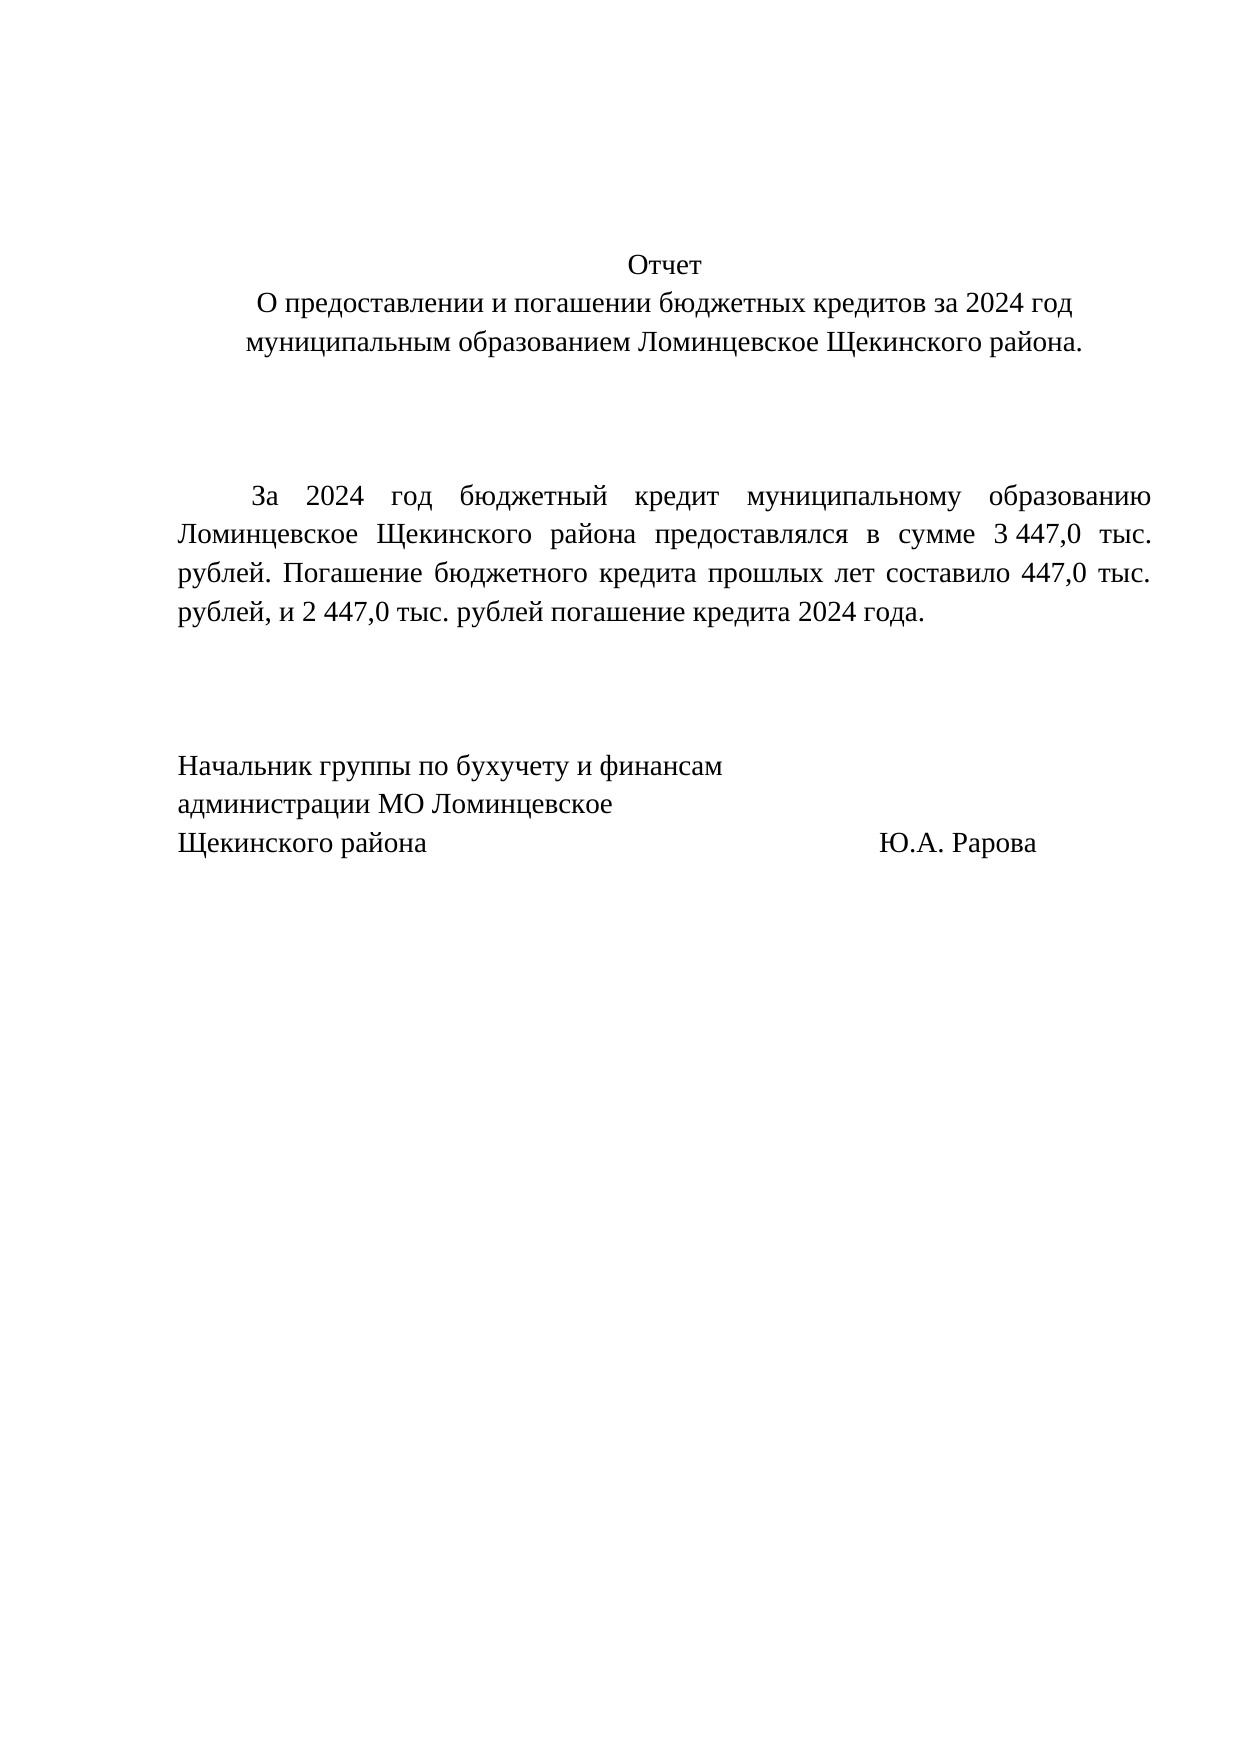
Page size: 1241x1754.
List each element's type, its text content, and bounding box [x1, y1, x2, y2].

text администрации МО Ломинцевское [177, 786, 1152, 820]
text Отчет [177, 247, 1152, 280]
text За 2024 год бюджетный кредит муниципальному образованию Ломинцевское Щекинского района предоставлялся в сумме 3 447,0 тыс. рублей. Погашение бюджетного кредита прошлых лет составило 447,0 тыс. рублей, и 2 447,0 тыс. рублей погашение кредита 2024 года. [177, 478, 1152, 627]
text Щекинского района Ю.А. Рарова [177, 825, 1152, 858]
text Начальник группы по бухучету и финансам [177, 748, 1152, 781]
text О предоставлении и погашении бюджетных кредитов за 2024 год муниципальным образованием Ломинцевское Щекинского района. [177, 285, 1152, 357]
